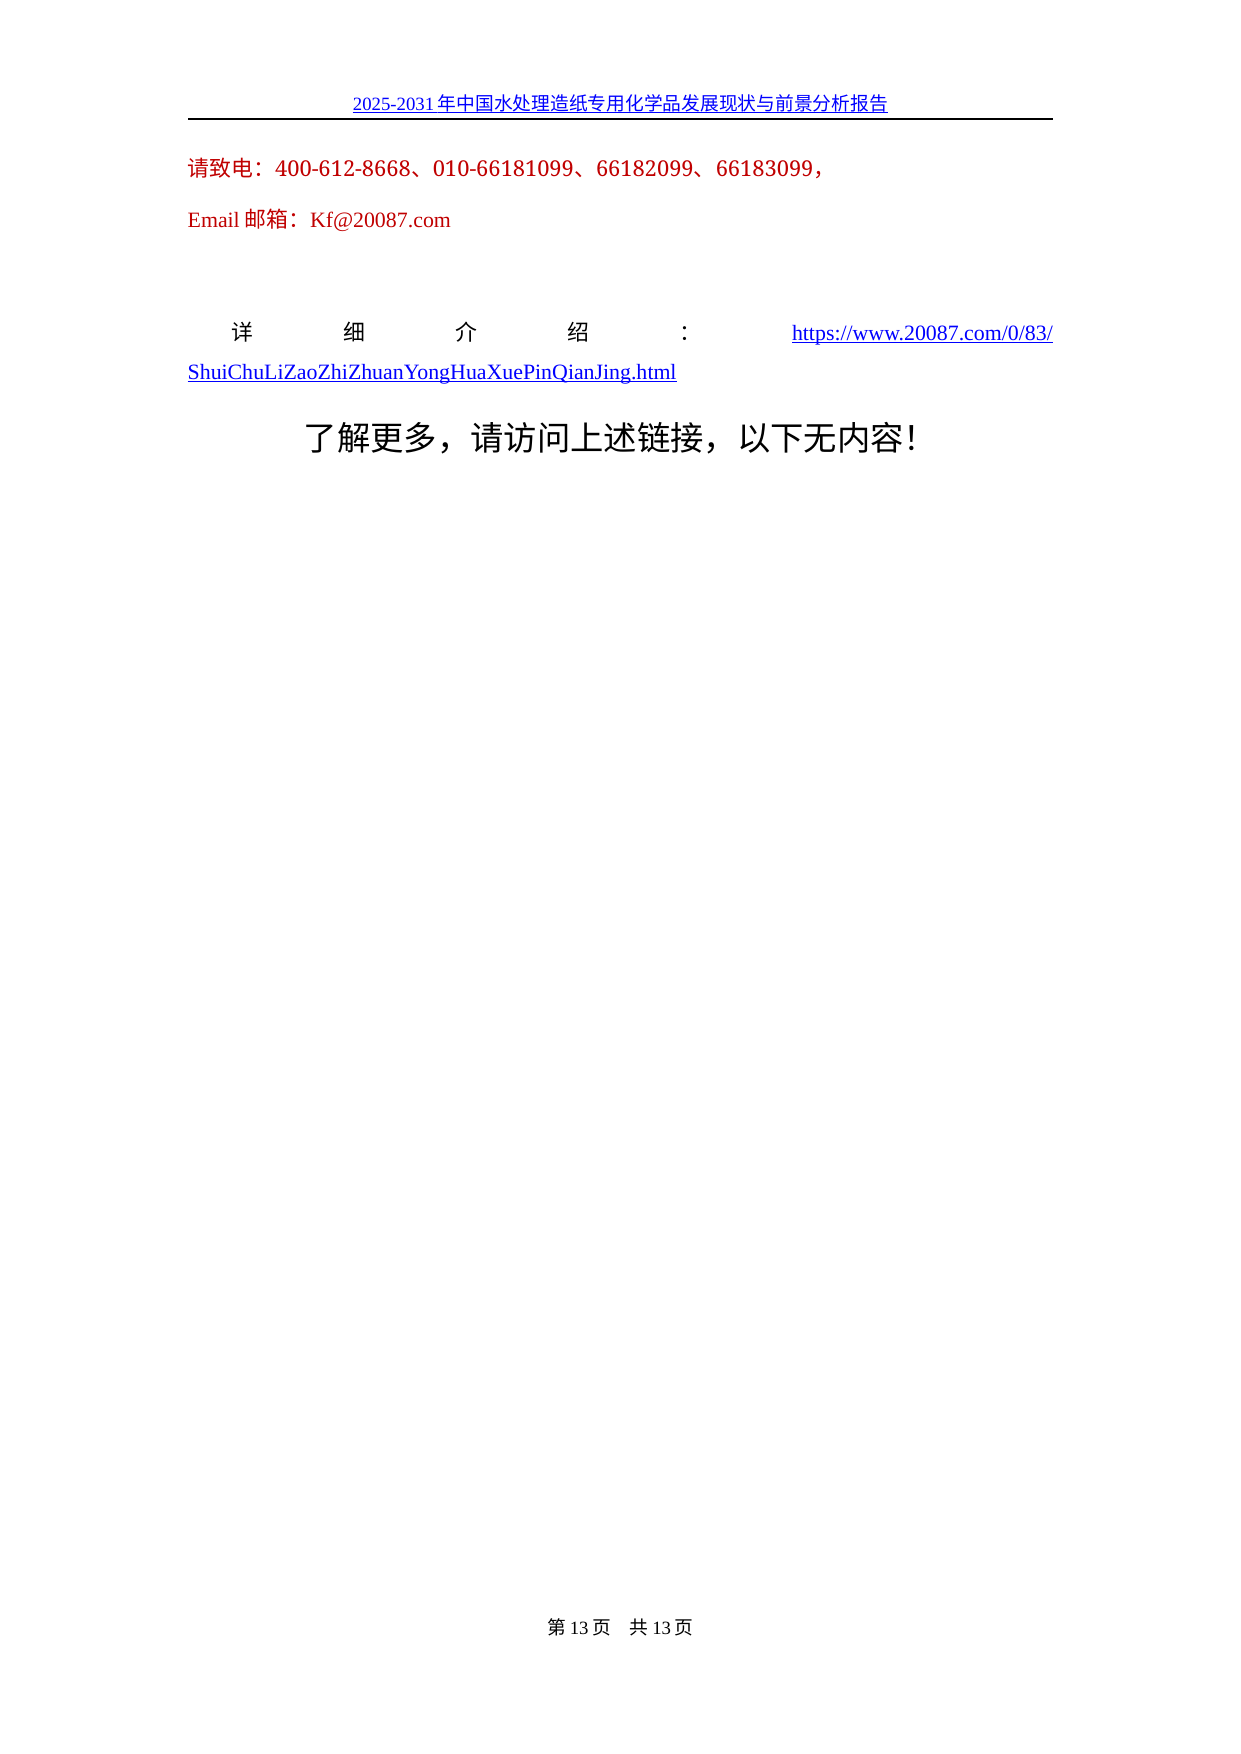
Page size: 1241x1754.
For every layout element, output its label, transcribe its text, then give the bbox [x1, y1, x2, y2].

text Email邮箱：Kf@20087.com [187, 202, 1053, 234]
text 详细介绍：https://www.20087.com/0/83/ShuiChuLiZaoZhiZhuanYongHuaXuePinQianJing.html [187, 315, 1053, 388]
text 请致电：400-612-8668、010-66181099、66182099、66183099， [187, 150, 1053, 183]
title 了解更多，请访问上述链接，以下无内容！ [187, 404, 1053, 469]
